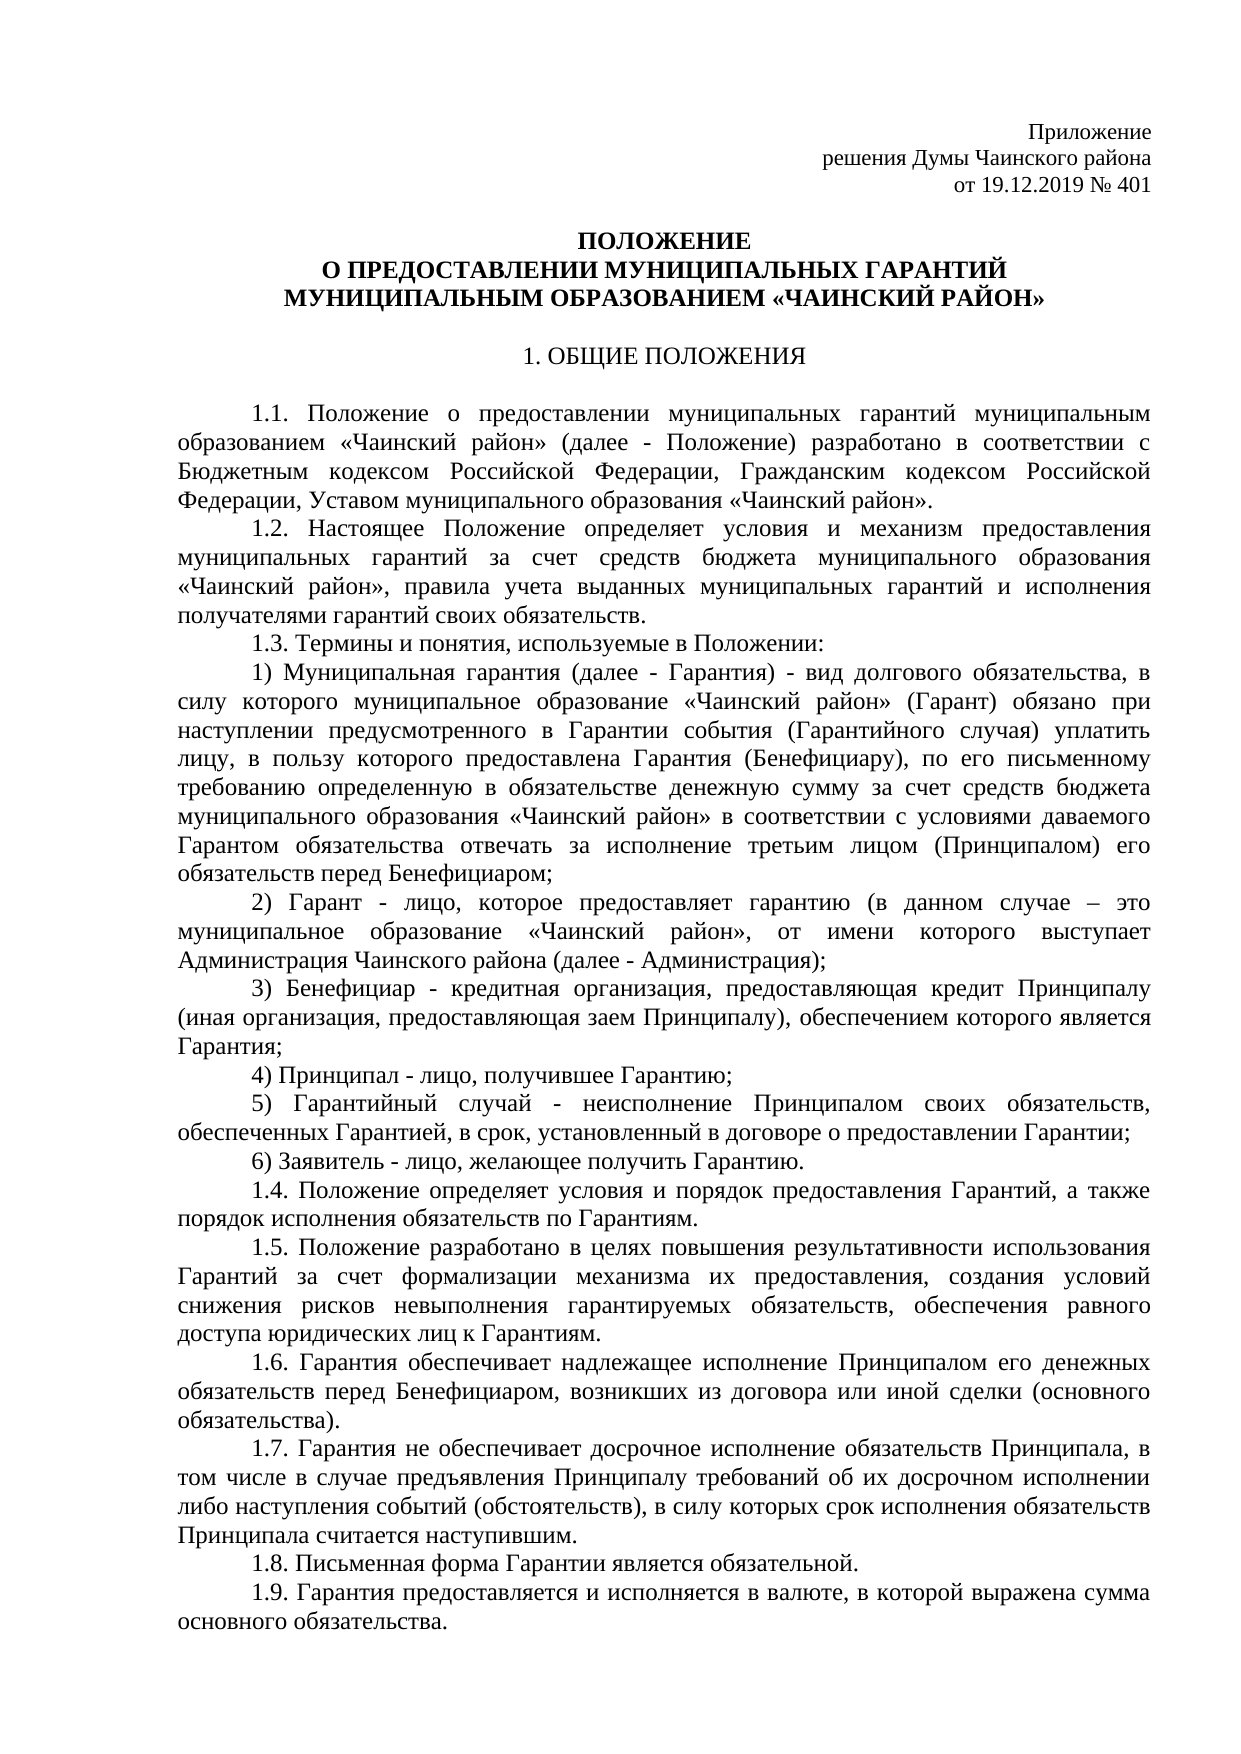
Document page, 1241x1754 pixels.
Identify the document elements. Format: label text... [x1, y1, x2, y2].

text 1.1. Положение о предоставлении муниципальных гарантий муниципальным образованием «Чаинский район» (далее - Положение) разработано в соответствии с Бюджетным кодексом Российской Федерации, Гражданским кодексом Российской Федерации, Уставом муниципального образования «Чаинский район». [177, 398, 1152, 513]
text 1) Муниципальная гарантия (далее - Гарантия) - вид долгового обязательства, в силу которого муниципальное образование «Чаинский район» (Гарант) обязано при наступлении предусмотренного в Гарантии события (Гарантийного случая) уплатить лицу, в пользу которого предоставлена Гарантия (Бенефициару), по его письменному требованию определенную в обязательстве денежную сумму за счет средств бюджета муниципального образования «Чаинский район» в соответствии с условиями даваемого Гарантом обязательства отвечать за исполнение третьим лицом (Принципалом) его обязательств перед Бенефициаром; [177, 657, 1152, 887]
text от 19.12.2019 № 401 [709, 171, 1152, 197]
text 1.6. Гарантия обеспечивает надлежащее исполнение Принципалом его денежных обязательств перед Бенефициаром, возникших из договора или иной сделки (основного обязательства). [177, 1347, 1152, 1433]
text 3) Бенефициар - кредитная организация, предоставляющая кредит Принципалу (иная организация, предоставляющая заем Принципалу), обеспечением которого является Гарантия; [177, 973, 1152, 1060]
text 1.5. Положение разработано в целях повышения результативности использования Гарантий за счет формализации механизма их предоставления, создания условий снижения рисков невыполнения гарантируемых обязательств, обеспечения равного доступа юридических лиц к Гарантиям. [177, 1232, 1152, 1347]
text 1.4. Положение определяет условия и порядок предоставления Гарантий, а также порядок исполнения обязательств по Гарантиям. [177, 1175, 1152, 1232]
text 1.3. Термины и понятия, используемые в Положении: [177, 628, 1152, 657]
text 1.9. Гарантия предоставляется и исполняется в валюте, в которой выражена сумма основного обязательства. [177, 1577, 1152, 1635]
title О ПРЕДОСТАВЛЕНИИ МУНИЦИПАЛЬНЫХ ГАРАНТИЙ [177, 255, 1152, 283]
title ПОЛОЖЕНИЕ [177, 226, 1152, 255]
text Приложение [709, 118, 1152, 144]
text 5) Гарантийный случай - неисполнение Принципалом своих обязательств, обеспеченных Гарантией, в срок, установленный в договоре о предоставлении Гарантии; [177, 1088, 1152, 1146]
text 1.8. Письменная форма Гарантии является обязательной. [177, 1548, 1152, 1577]
text решения Думы Чаинского района [709, 144, 1152, 171]
text 4) Принципал - лицо, получившее Гарантию; [177, 1060, 1152, 1088]
text 6) Заявитель - лицо, желающее получить Гарантию. [177, 1146, 1152, 1175]
title МУНИЦИПАЛЬНЫМ ОБРАЗОВАНИЕМ «ЧАИНСКИЙ РАЙОН» [177, 283, 1152, 312]
text 2) Гарант - лицо, которое предоставляет гарантию (в данном случае – это муниципальное образование «Чаинский район», от имени которого выступает Администрация Чаинского района (далее - Администрация); [177, 887, 1152, 973]
text 1.7. Гарантия не обеспечивает досрочное исполнение обязательств Принципала, в том числе в случае предъявления Принципалу требований об их досрочном исполнении либо наступления событий (обстоятельств), в силу которых срок исполнения обязательств Принципала считается наступившим. [177, 1433, 1152, 1548]
text 1.2. Настоящее Положение определяет условия и механизм предоставления муниципальных гарантий за счет средств бюджета муниципального образования «Чаинский район», правила учета выданных муниципальных гарантий и исполнения получателями гарантий своих обязательств. [177, 513, 1152, 628]
text 1. ОБЩИЕ ПОЛОЖЕНИЯ [177, 341, 1152, 370]
